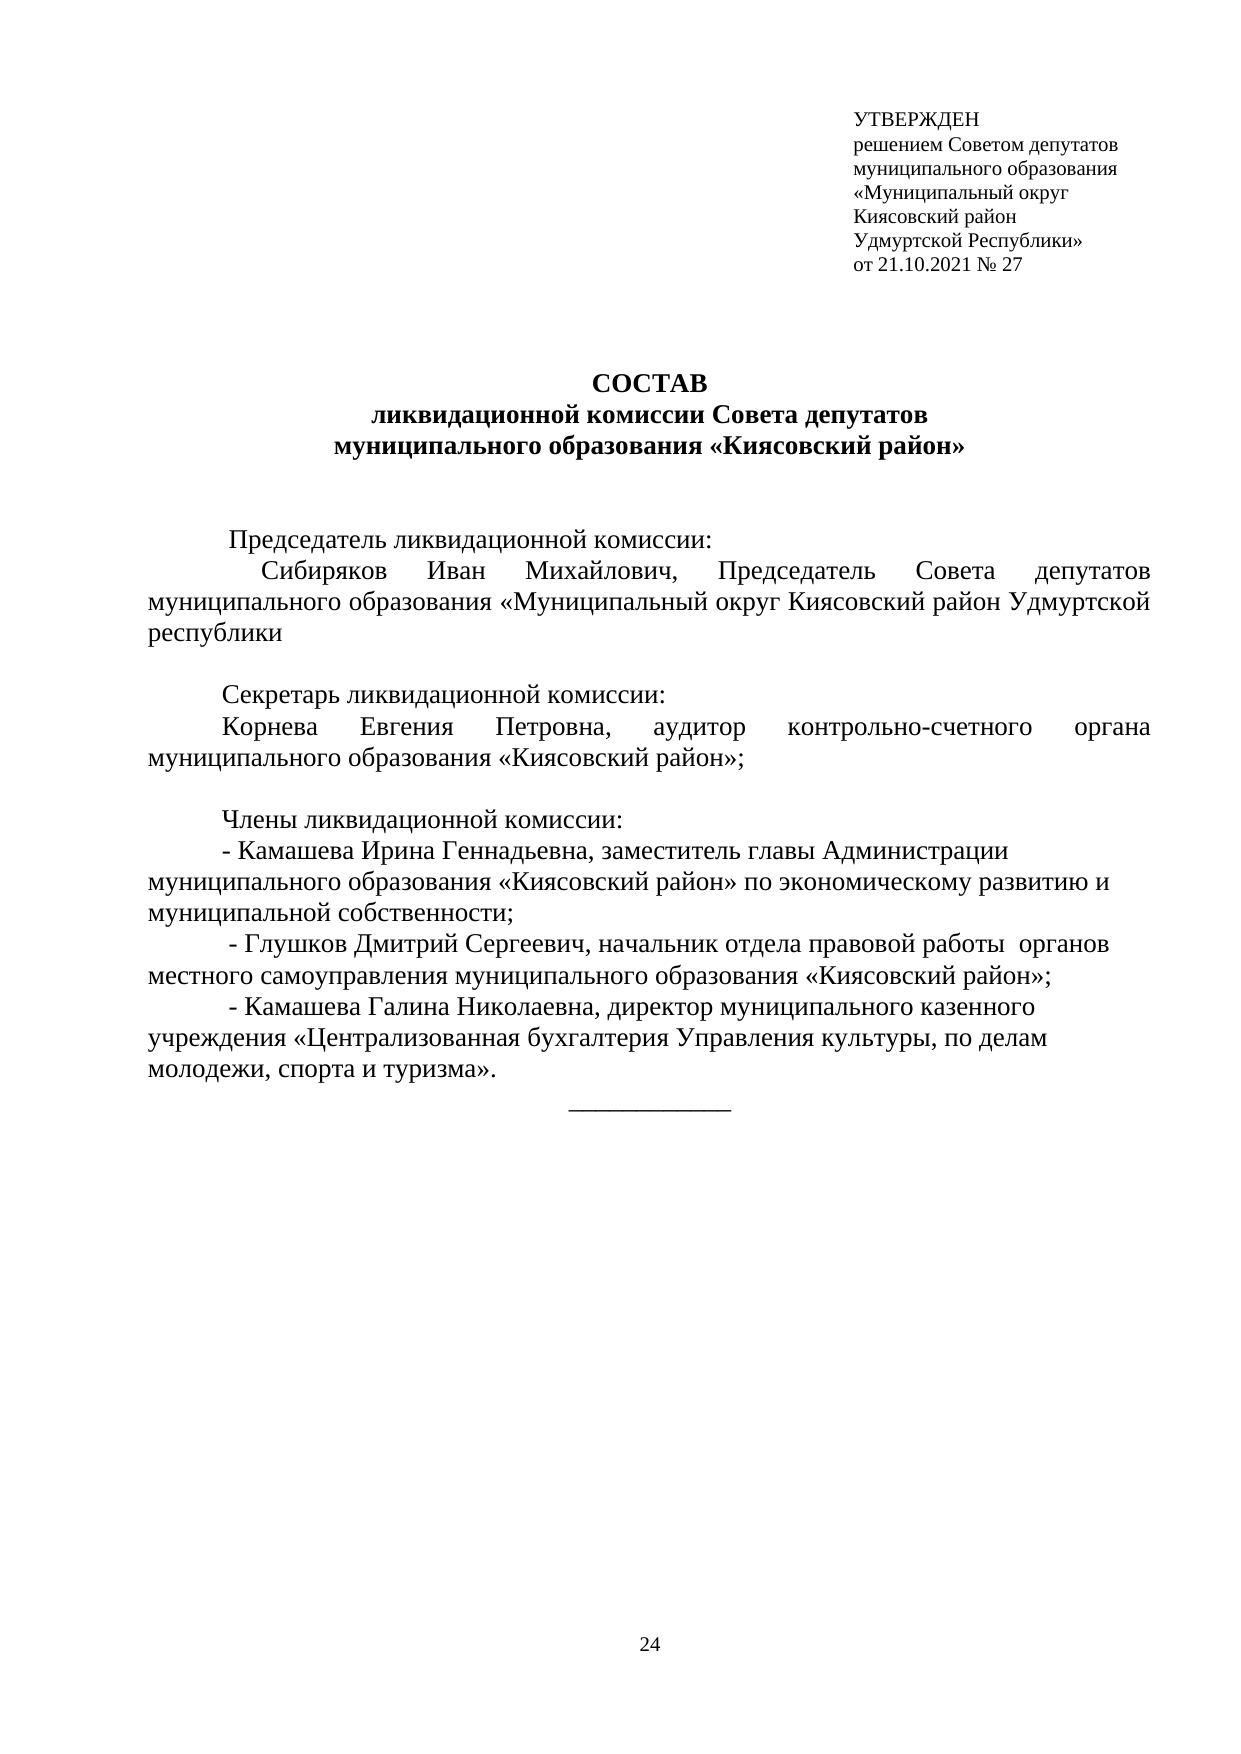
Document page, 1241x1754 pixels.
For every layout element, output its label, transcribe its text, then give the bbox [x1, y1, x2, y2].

text Корнева Евгения Петровна, аудитор контрольно-счетного органа муниципального образования «Киясовский район»; [148, 709, 1152, 772]
text СОСТАВ [148, 367, 1152, 398]
text ____________ [148, 1083, 1152, 1114]
text Секретарь ликвидационной комиссии: [148, 678, 1152, 709]
text - Камашева Галина Николаевна, директор муниципального казенного учреждения «Централизованная бухгалтерия Управления культуры, по делам молодежи, спорта и туризма». [148, 990, 1152, 1083]
text Члены ликвидационной комиссии: [148, 803, 1152, 834]
text ликвидационной комиссии Совета депутатов [148, 398, 1152, 429]
text - Камашева Ирина Геннадьевна, заместитель главы Администрации муниципального образования «Киясовский район» по экономическому развитию и муниципальной собственности; [148, 834, 1152, 928]
text муниципального образования «Киясовский район» [148, 429, 1152, 460]
text Председатель ликвидационной комиссии: [148, 523, 1152, 554]
table_header УТВЕРЖДЕН решением Советом депутатов муниципального образования «Муниципальный округ Киясовский район Удмуртской Республики» от 21.10.2021 № 27 [842, 108, 1163, 309]
text Сибиряков Иван Михайлович, Председатель Совета депутатов муниципального образования «Муниципальный округ Киясовский район Удмуртской республики [148, 554, 1152, 647]
text - Глушков Дмитрий Сергеевич, начальник отдела правовой работы органов местного самоуправления муниципального образования «Киясовский район»; [148, 928, 1152, 990]
